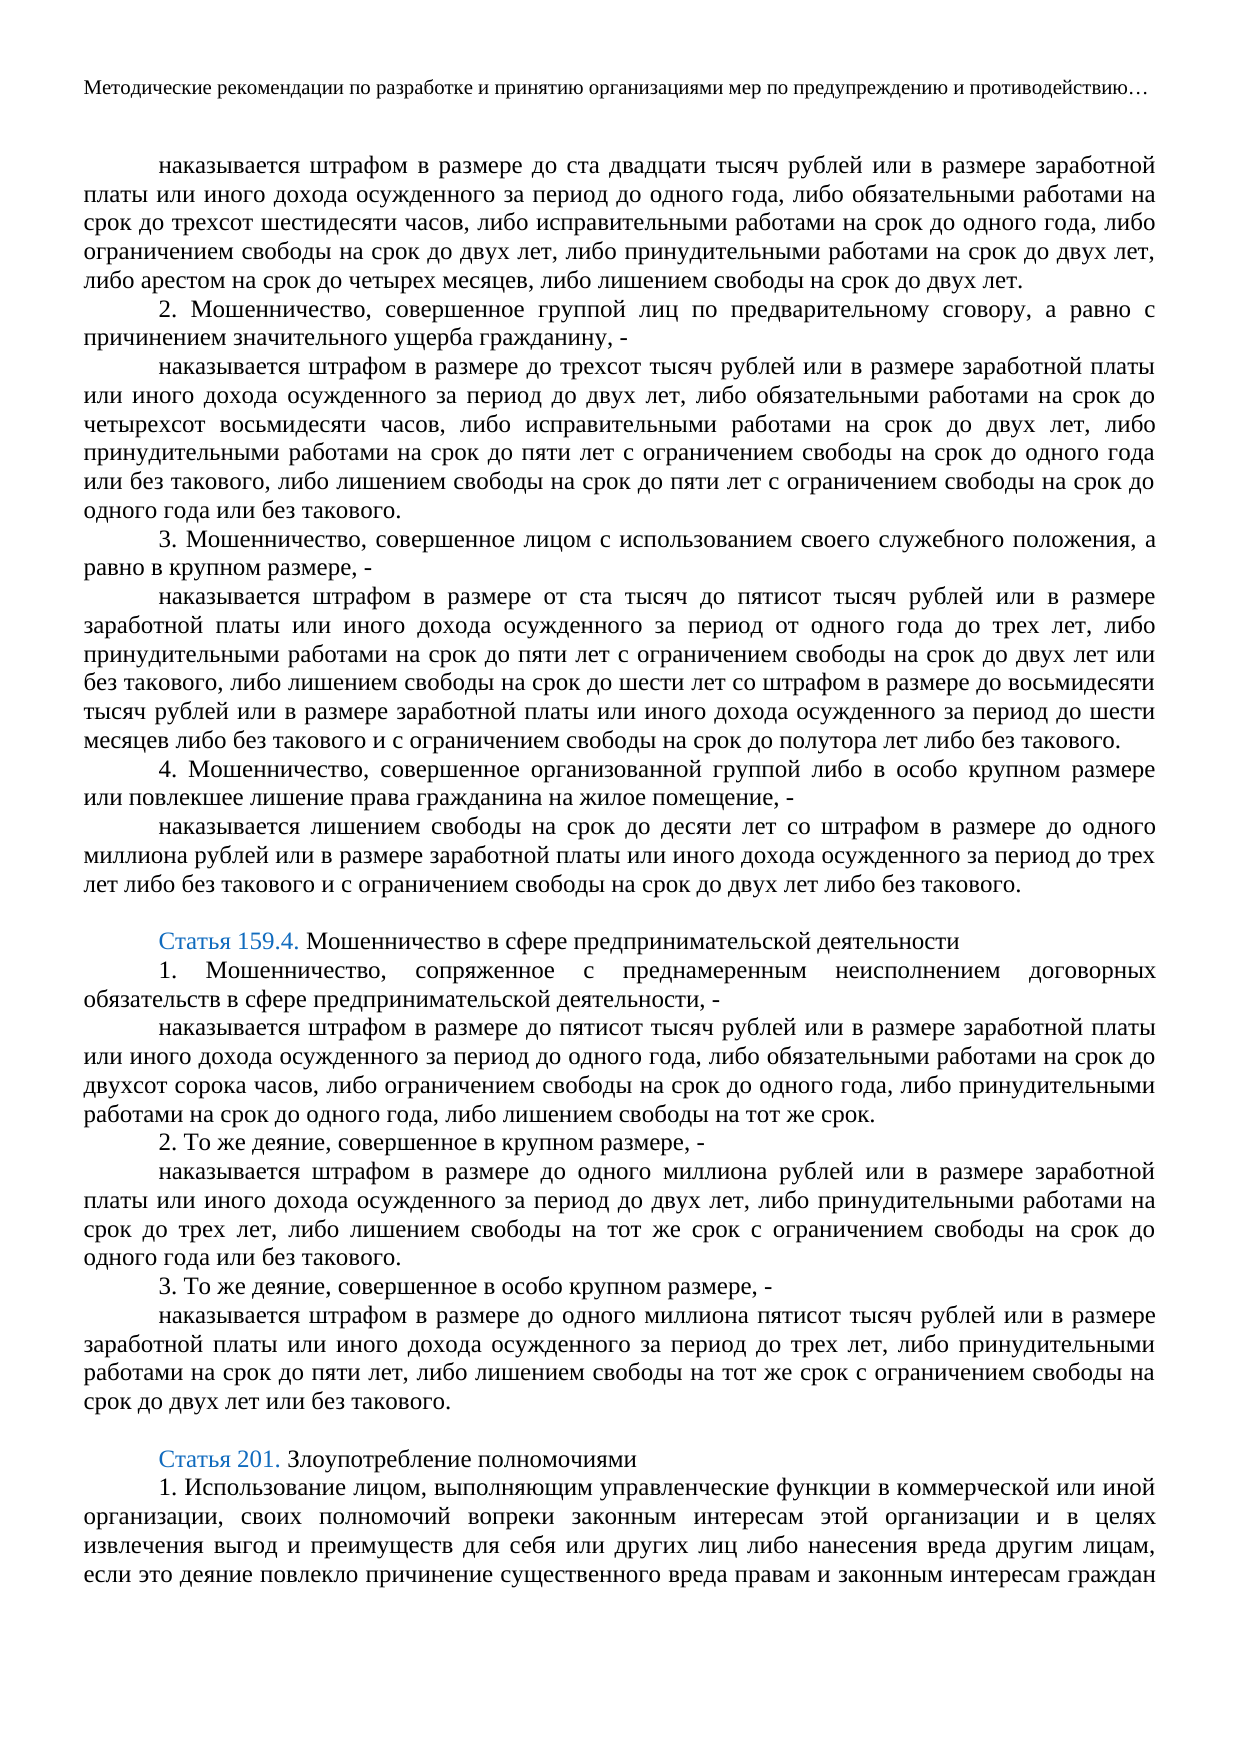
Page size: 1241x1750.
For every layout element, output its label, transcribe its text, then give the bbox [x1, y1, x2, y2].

text 2. То же деяние, совершенное в крупном размере, - [83, 1127, 1157, 1156]
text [83, 1472, 1157, 1587]
text наказывается штрафом в размере от ста тысяч до пятисот тысяч рублей или в размере заработной платы или иного дохода осужденного за период от одного года до трех лет, либо принудительными работами на срок до пяти лет с ограничением свободы на срок до двух лет или без такового, либо лишением свободы на срок до шести лет со штрафом в размере до восьмидесяти тысяч рублей или в размере заработной платы или иного дохода осужденного за период до шести месяцев либо без такового и с ограничением свободы на срок до полутора лет либо без такового. [83, 581, 1157, 754]
text наказывается штрафом в размере до одного миллиона рублей или в размере заработной платы или иного дохода осужденного за период до двух лет, либо принудительными работами на срок до трех лет, либо лишением свободы на тот же срок с ограничением свободы на срок до одного года или без такового. [83, 1156, 1157, 1271]
text Статья 159.4. Мошенничество в сфере предпринимательской деятельности [158, 926, 1157, 955]
text наказывается штрафом в размере до одного миллиона пятисот тысяч рублей или в размере заработной платы или иного дохода осужденного за период до трех лет, либо принудительными работами на срок до пяти лет, либо лишением свободы на тот же срок с ограничением свободы на срок до двух лет или без такового. [83, 1300, 1157, 1415]
text наказывается штрафом в размере до пятисот тысяч рублей или в размере заработной платы или иного дохода осужденного за период до одного года, либо обязательными работами на срок до двухсот сорока часов, либо ограничением свободы на срок до одного года, либо принудительными работами на срок до одного года, либо лишением свободы на тот же срок. [83, 1012, 1157, 1127]
text 3. Мошенничество, совершенное лицом с использованием своего служебного положения, а равно в крупном размере, - [83, 524, 1157, 581]
text 2. Мошенничество, совершенное группой лиц по предварительному сговору, а равно с причинением значительного ущерба гражданину, - [83, 294, 1157, 351]
text 3. То же деяние, совершенное в особо крупном размере, - [83, 1271, 1157, 1300]
text 4. Мошенничество, совершенное организованной группой либо в особо крупном размере или повлекшее лишение права гражданина на жилое помещение, - [83, 754, 1157, 811]
text 1. Мошенничество, сопряженное с преднамеренным неисполнением договорных обязательств в сфере предпринимательской деятельности, - [83, 955, 1157, 1012]
text наказывается лишением свободы на срок до десяти лет со штрафом в размере до одного миллиона рублей или в размере заработной платы или иного дохода осужденного за период до трех лет либо без такового и с ограничением свободы на срок до двух лет либо без такового. [83, 811, 1157, 897]
text Статья 201. Злоупотребление полномочиями [158, 1444, 1157, 1472]
text наказывается штрафом в размере до ста двадцати тысяч рублей или в размере заработной платы или иного дохода осужденного за период до одного года, либо обязательными работами на срок до трехсот шестидесяти часов, либо исправительными работами на срок до одного года, либо ограничением свободы на срок до двух лет, либо принудительными работами на срок до двух лет, либо арестом на срок до четырех месяцев, либо лишением свободы на срок до двух лет. [83, 150, 1157, 294]
text наказывается штрафом в размере до трехсот тысяч рублей или в размере заработной платы или иного дохода осужденного за период до двух лет, либо обязательными работами на срок до четырехсот восьмидесяти часов, либо исправительными работами на срок до двух лет, либо принудительными работами на срок до пяти лет с ограничением свободы на срок до одного года или без такового, либо лишением свободы на срок до пяти лет с ограничением свободы на срок до одного года или без такового. [83, 351, 1157, 524]
